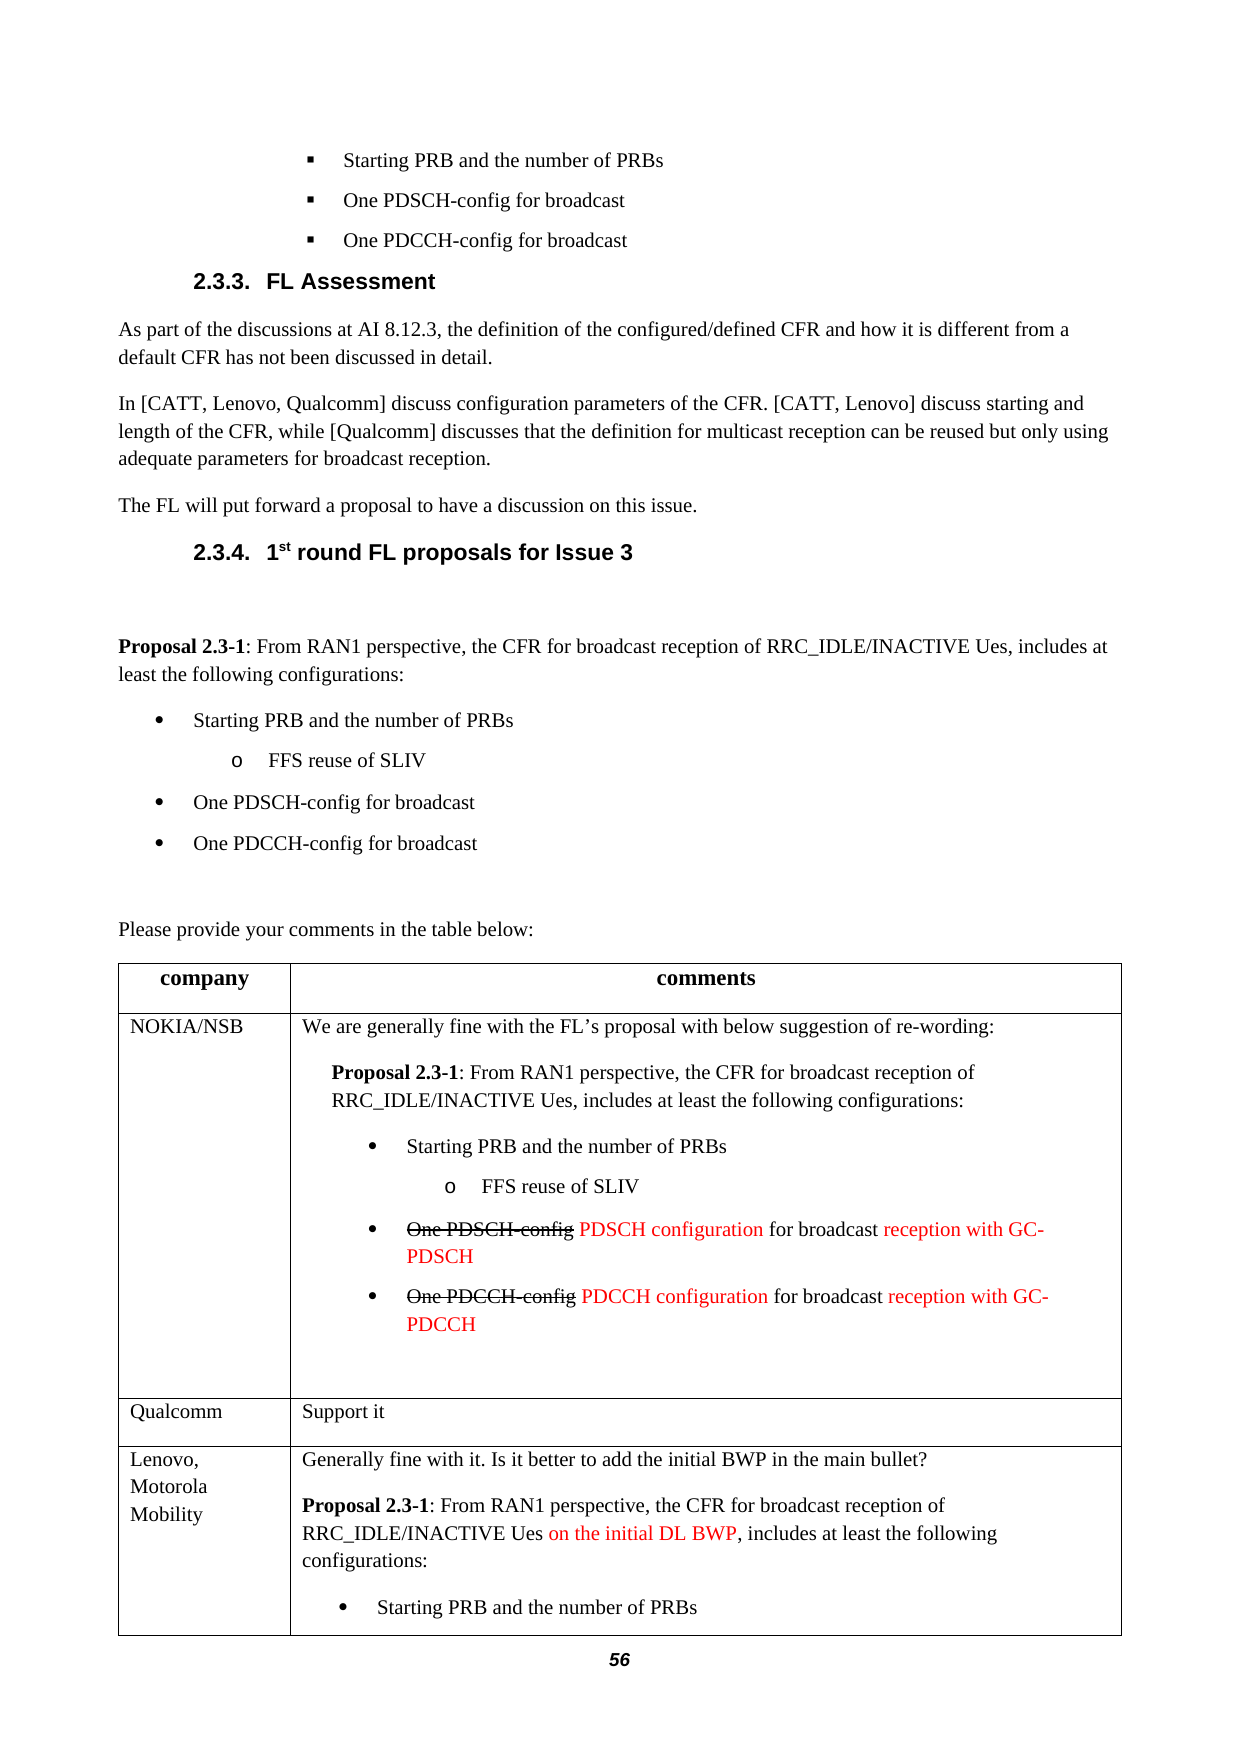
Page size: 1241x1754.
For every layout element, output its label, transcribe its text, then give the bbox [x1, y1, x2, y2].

list One PDCCH-config for broadcast [306, 228, 1122, 252]
table_header company [119, 964, 290, 1013]
text Proposal 2.3-1: From RAN1 perspective, the CFR for broadcast reception of RRC_IDLE/INACTIVE Ues, includes at least the following configurations: [118, 634, 1122, 686]
text The FL will put forward a proposal to have a discussion on this issue. [118, 492, 1122, 517]
list FFS reuse of SLIV [231, 748, 1122, 774]
list Starting PRB and the number of PRBs [156, 708, 1122, 732]
list Starting PRB and the number of PRBs [306, 148, 1122, 172]
list One PDSCH-config for broadcast [156, 790, 1122, 814]
list One PDSCH-config for broadcast [306, 188, 1122, 212]
table_cell We are generally fine with the FL’s proposal with below suggestion of re-wording: Proposal 2.3-1: From RAN1 perspective, the CFR for broadcast reception of RRC_IDLE/INACTIVE Ues, includes at least the following configurations: Starting PRB and the number of PRBs FFS reuse of SLIV One PDSCH-config PDSCH configuration for broadcast reception with GC-PDSCH One PDCCH-config PDCCH configuration for broadcast reception with GC-PDCCH [291, 1014, 1121, 1398]
table_cell Support it [291, 1399, 1121, 1446]
table_cell NOKIA/NSB [119, 1014, 290, 1398]
list One PDCCH-config for broadcast [156, 830, 1122, 854]
table_cell Qualcomm [119, 1399, 290, 1446]
subtitle FL Assessment [193, 268, 1122, 294]
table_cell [119, 1447, 290, 1635]
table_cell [291, 1447, 1121, 1635]
subtitle 1st round FL proposals for Issue 3 [193, 539, 1122, 565]
table_header comments [291, 964, 1121, 1013]
text As part of the discussions at AI 8.12.3, the definition of the configured/defined CFR and how it is different from a default CFR has not been discussed in detail. [118, 317, 1122, 369]
text In [CATT, Lenovo, Qualcomm] discuss configuration parameters of the CFR. [CATT, Lenovo] discuss starting and length of the CFR, while [Qualcomm] discusses that the definition for multicast reception can be reused but only using adequate parameters for broadcast reception. [118, 391, 1122, 470]
text Please provide your comments in the table below: [118, 917, 1122, 941]
